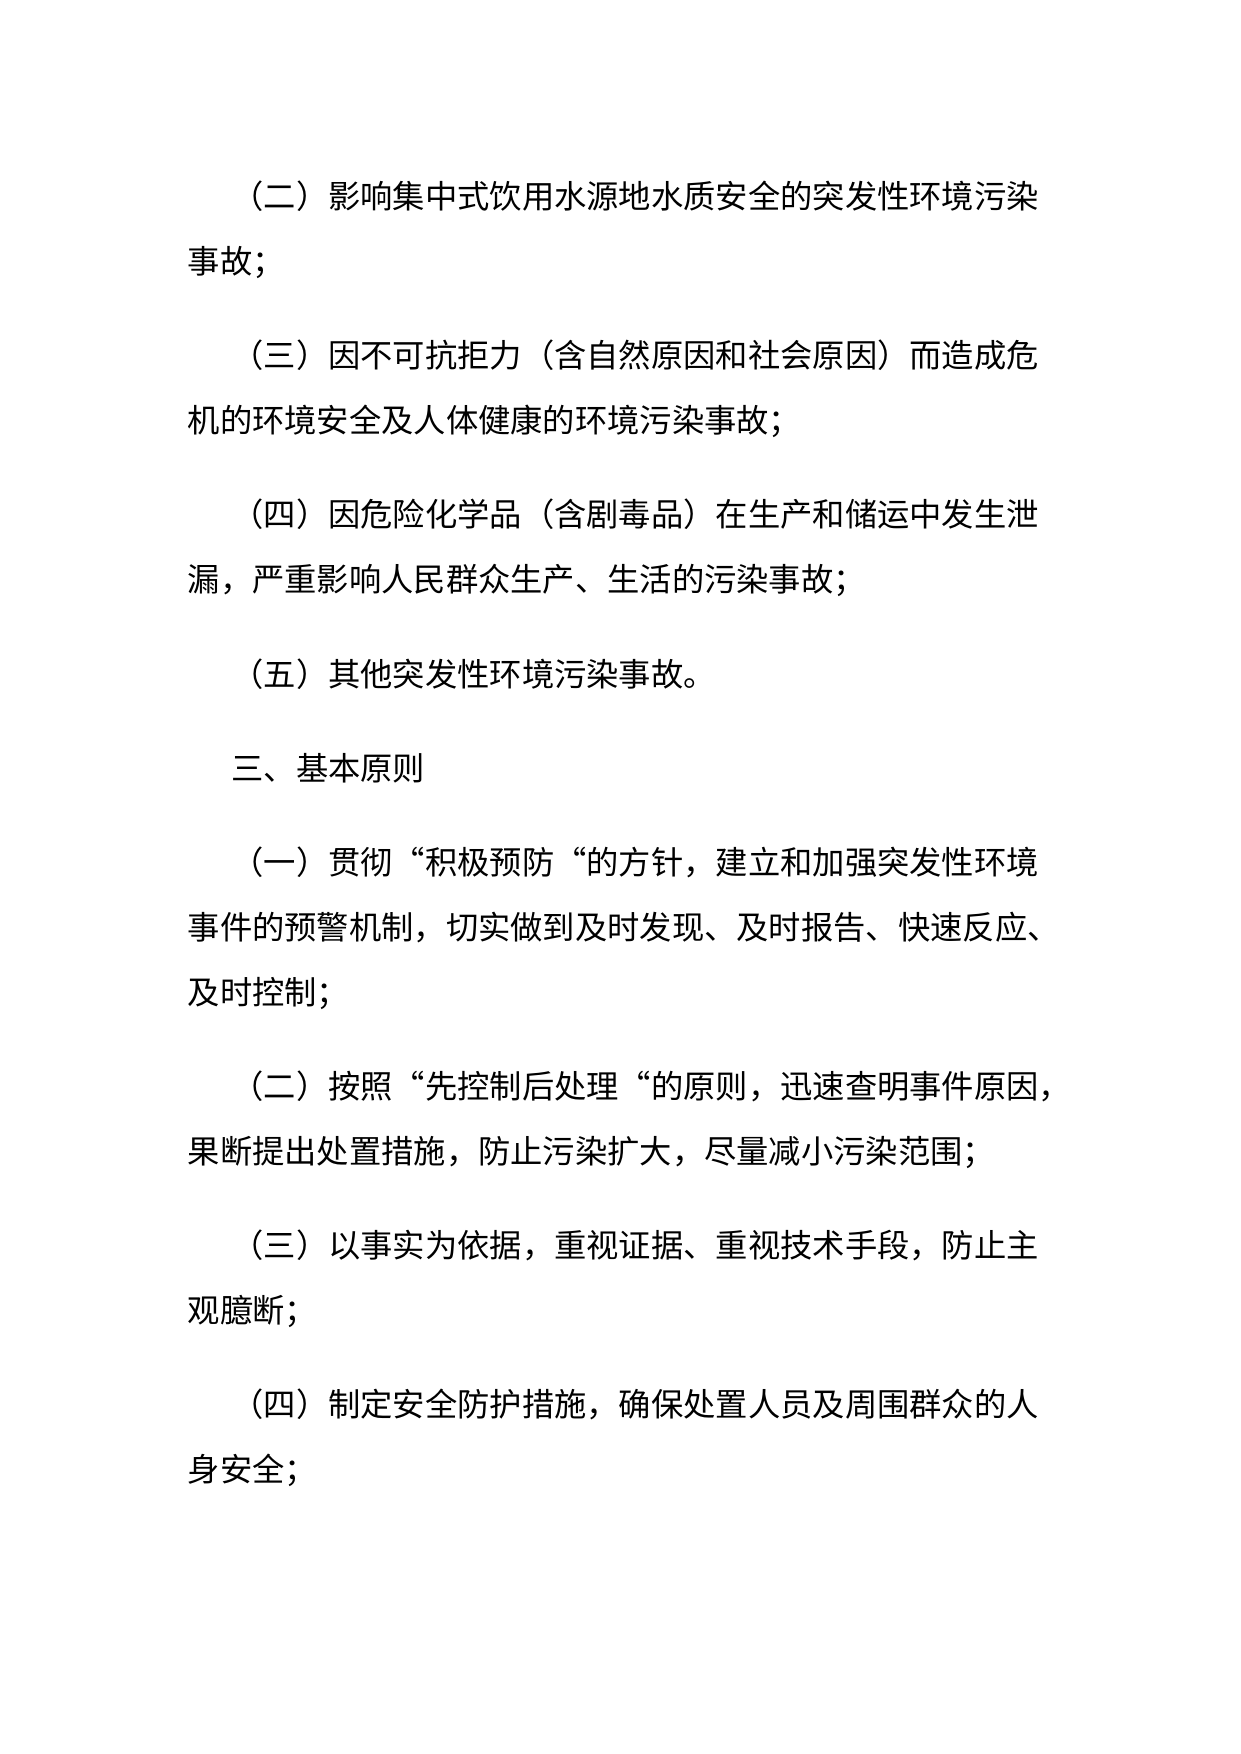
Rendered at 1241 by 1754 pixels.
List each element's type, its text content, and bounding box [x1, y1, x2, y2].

text 三、基本原则 [187, 734, 1053, 799]
text （四）因危险化学品（含剧毒品）在生产和储运中发生泄漏，严重影响人民群众生产、生活的污染事故； [187, 480, 1053, 610]
text （二）影响集中式饮用水源地水质安全的突发性环境污染事故； [187, 162, 1053, 292]
text （三）以事实为依据，重视证据、重视技术手段，防止主观臆断； [187, 1211, 1053, 1341]
text （二）按照“先控制后处理“的原则，迅速查明事件原因，果断提出处置措施，防止污染扩大，尽量减小污染范围； [187, 1052, 1053, 1182]
text （三）因不可抗拒力（含自然原因和社会原因）而造成危机的环境安全及人体健康的环境污染事故； [187, 321, 1053, 451]
text （五）其他突发性环境污染事故。 [187, 639, 1053, 704]
text （四）制定安全防护措施，确保处置人员及周围群众的人身安全； [187, 1370, 1053, 1500]
text （一）贯彻“积极预防“的方针，建立和加强突发性环境事件的预警机制，切实做到及时发现、及时报告、快速反应、及时控制； [187, 828, 1053, 1023]
